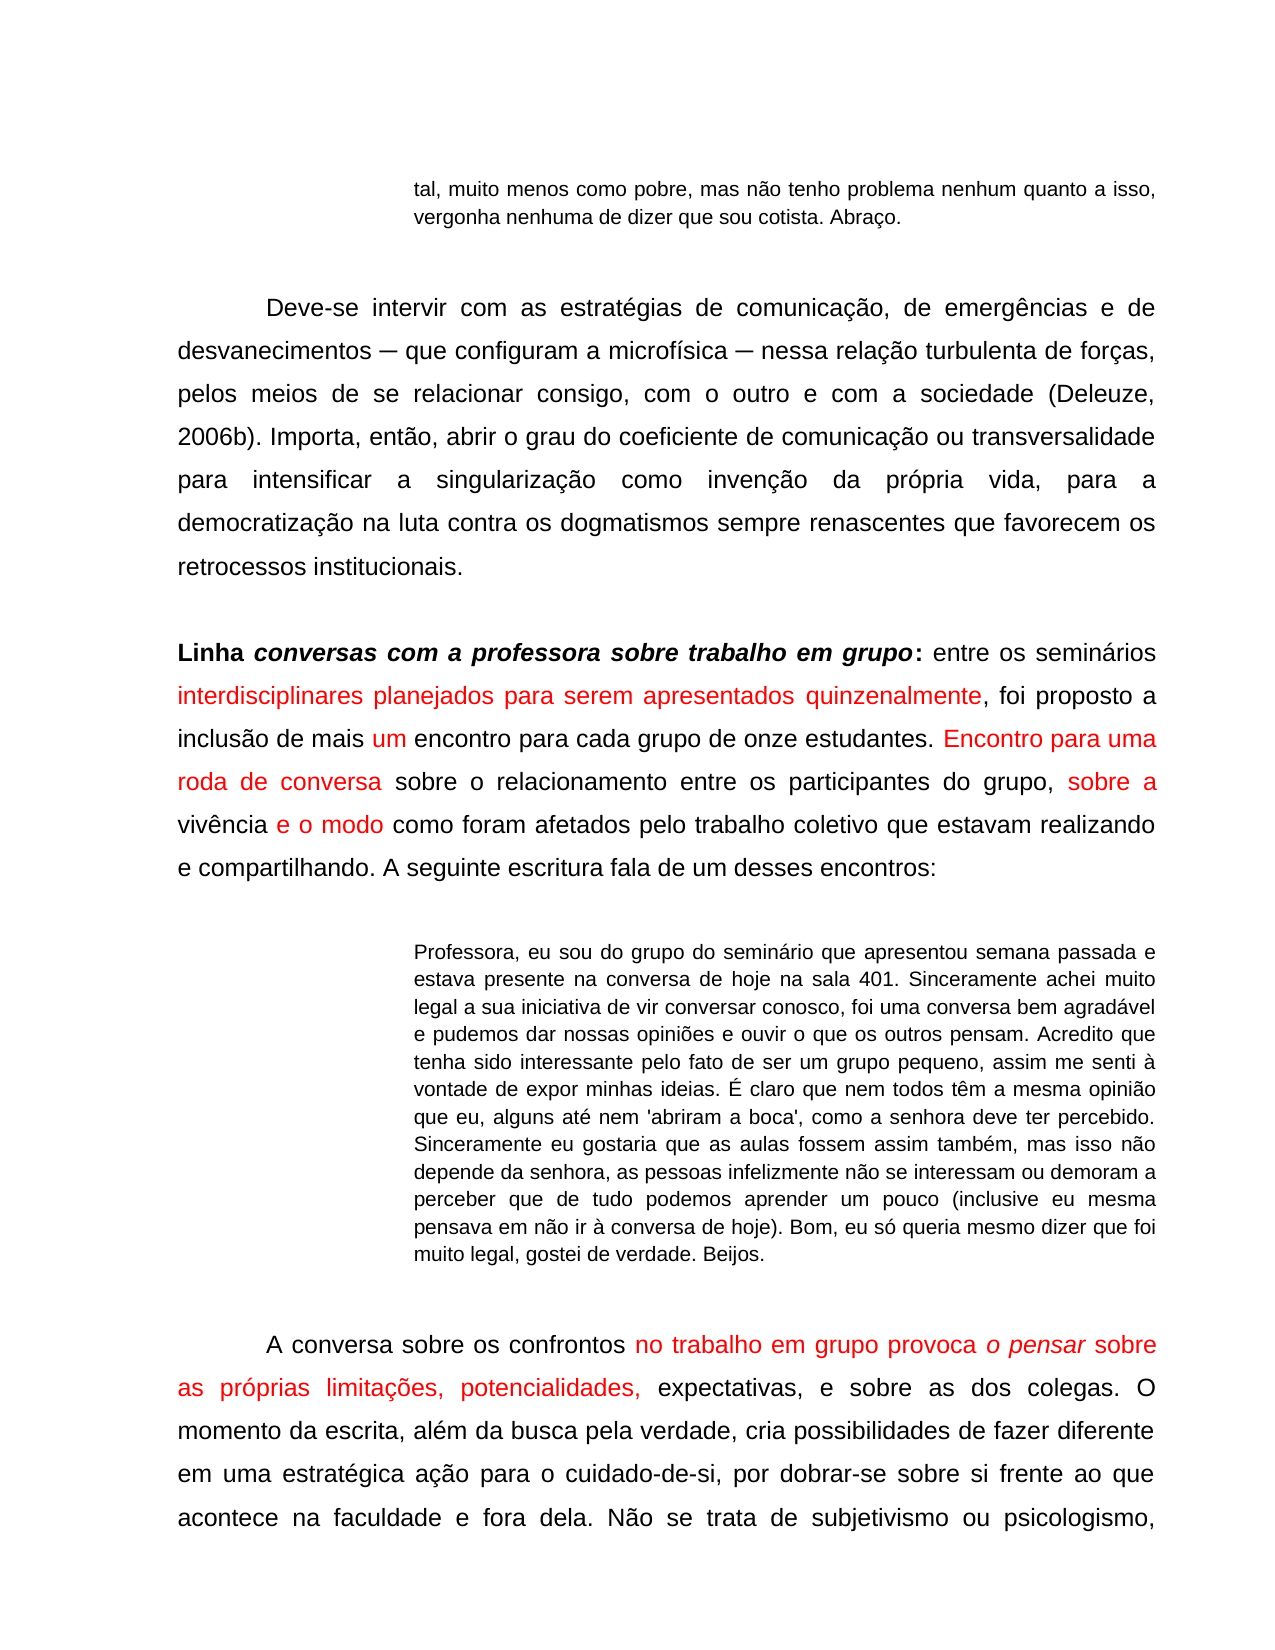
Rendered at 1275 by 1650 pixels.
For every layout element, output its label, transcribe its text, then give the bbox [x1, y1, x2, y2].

text Professora, eu sou do grupo do seminário que apresentou semana passada e estava presente na conversa de hoje na sala 401. Sinceramente achei muito legal a sua iniciativa de vir conversar conosco, foi uma conversa bem agradável e pudemos dar nossas opiniões e ouvir o que os outros pensam. Acredito que tenha sido interessante pelo fato de ser um grupo pequeno, assim me senti à vontade de expor minhas ideias. É claro que nem todos têm a mesma opinião que eu, alguns até nem 'abriram a boca', como a senhora deve ter percebido. Sinceramente eu gostaria que as aulas fossem assim também, mas isso não depende da senhora, as pessoas infelizmente não se interessam ou demoram a perceber que de tudo podemos aprender um pouco (inclusive eu mesma pensava em não ir à conversa de hoje). Bom, eu só queria mesmo dizer que foi muito legal, gostei de verdade. Beijos. [413, 939, 1157, 1266]
text Deve-se intervir com as estratégias de comunicação, de emergências e de desvanecimentos ─ que configuram a microfísica ─ nessa relação turbulenta de forças, pelos meios de se relacionar consigo, com o outro e com a sociedade (Deleuze, 2006b). Importa, então, abrir o grau do coeficiente de comunicação ou transversalidade para intensificar a singularização como invenção da própria vida, para a democratização na luta contra os dogmatismos sempre renascentes que favorecem os retrocessos institucionais. [177, 293, 1157, 580]
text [177, 1330, 1157, 1531]
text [413, 177, 1157, 229]
text Linha conversas com a professora sobre trabalho em grupo: entre os seminários interdisciplinares planejados para serem apresentados quinzenalmente, foi proposto a inclusão de mais um encontro para cada grupo de onze estudantes. Encontro para uma roda de conversa sobre o relacionamento entre os participantes do grupo, sobre a vivência e o modo como foram afetados pelo trabalho coletivo que estavam realizando e compartilhando. A seguinte escritura fala de um desses encontros: [177, 638, 1157, 882]
